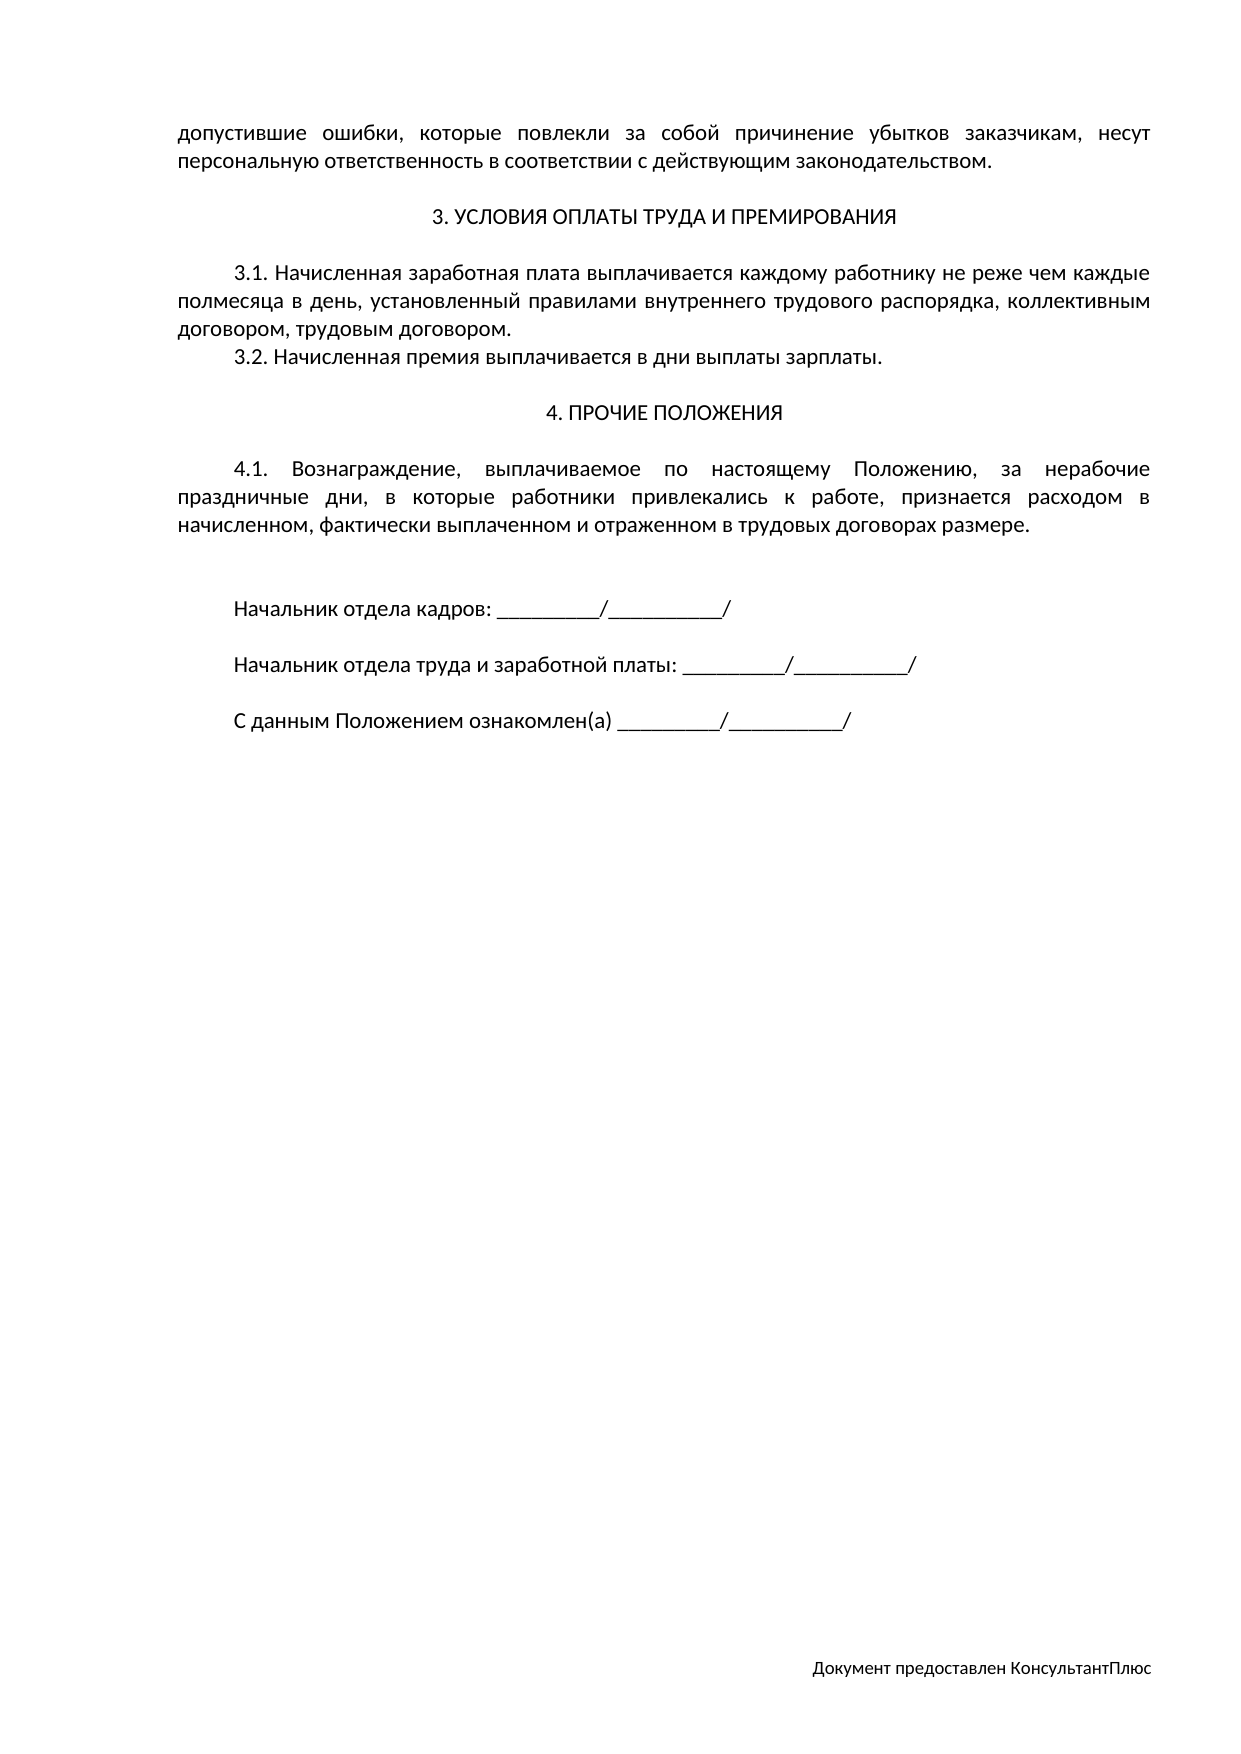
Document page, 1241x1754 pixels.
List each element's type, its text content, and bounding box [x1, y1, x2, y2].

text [177, 118, 1152, 174]
text С данным Положением ознакомлен(а) _________/__________/ [177, 707, 1152, 734]
text 3. УСЛОВИЯ ОПЛАТЫ ТРУДА И ПРЕМИРОВАНИЯ [177, 202, 1152, 230]
text Начальник отдела труда и заработной платы: _________/__________/ [177, 651, 1152, 678]
text 3.1. Начисленная заработная плата выплачивается каждому работнику не реже чем каждые полмесяца в день, установленный правилами внутреннего трудового распорядка, коллективным договором, трудовым договором. [177, 258, 1152, 342]
text 4. ПРОЧИЕ ПОЛОЖЕНИЯ [177, 398, 1152, 426]
text Начальник отдела кадров: _________/__________/ [177, 594, 1152, 622]
text 4.1. Вознаграждение, выплачиваемое по настоящему Положению, за нерабочие праздничные дни, в которые работники привлекались к работе, признается расходом в начисленном, фактически выплаченном и отраженном в трудовых договорах размере. [177, 454, 1152, 538]
text 3.2. Начисленная премия выплачивается в дни выплаты зарплаты. [177, 342, 1152, 370]
